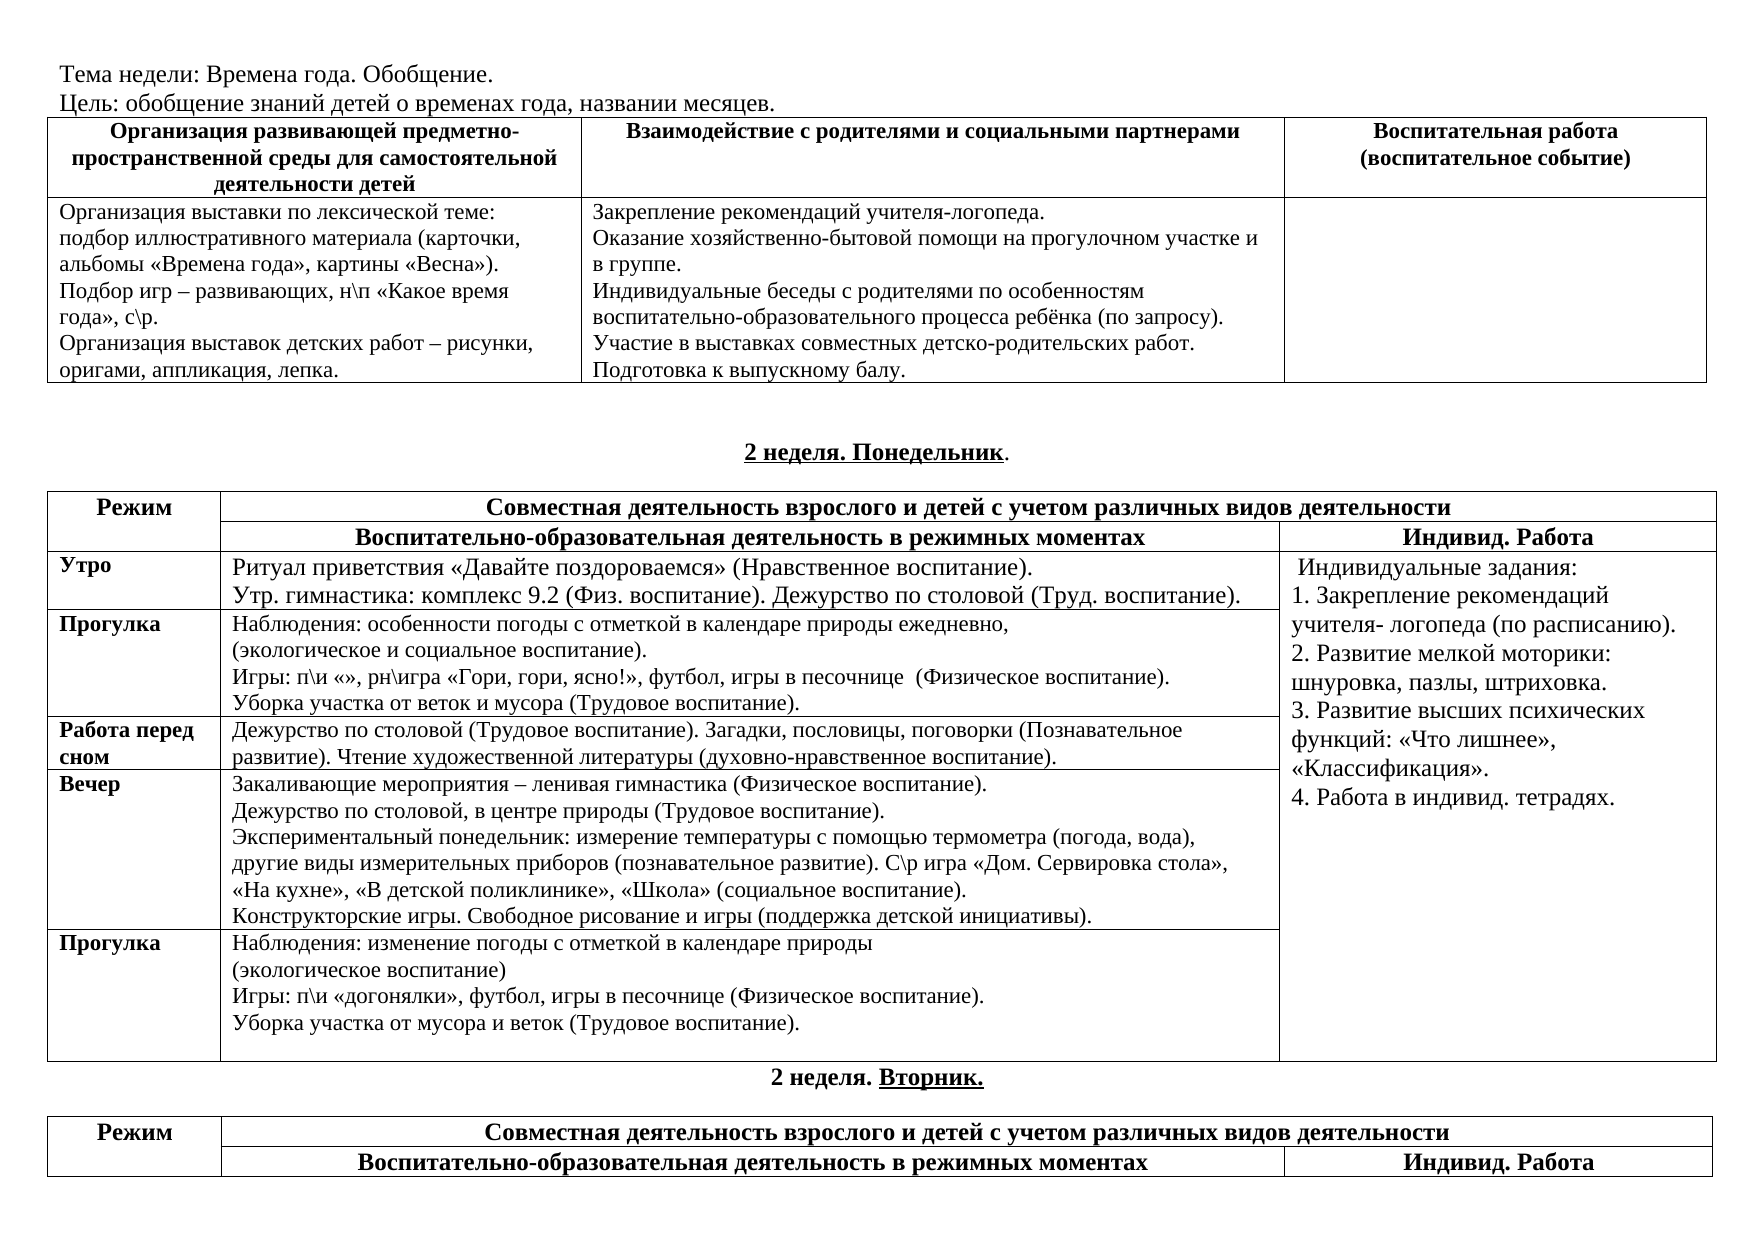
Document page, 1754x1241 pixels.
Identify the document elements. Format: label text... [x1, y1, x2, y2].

table_cell [1285, 198, 1706, 382]
table_cell Индивид. Работа [1280, 522, 1716, 551]
table_cell Вечер [48, 770, 220, 928]
table_cell Ритуал приветствия «Давайте поздороваемся» (Нравственное воспитание). Утр. гимнастика: комплекс 9.2 (Физ. воспитание). Дежурство по столовой (Труд. воспитание). [221, 552, 1279, 609]
table_cell Работа перед сном [48, 717, 220, 769]
table_header Совместная деятельность взрослого и детей с учетом различных видов деятельности [221, 492, 1716, 521]
table_cell Утро [48, 552, 220, 609]
text Тема недели: Времена года. Обобщение. [59, 59, 1695, 88]
text Цель: обобщение знаний детей о временах года, названии месяцев. [59, 88, 1695, 117]
table_header Совместная деятельность взрослого и детей с учетом различных видов деятельности [222, 1117, 1712, 1146]
table_cell Закрепление рекомендаций учителя-логопеда. Оказание хозяйственно-бытовой помощи на прогулочном участке и в группе. Индивидуальные беседы с родителями по особенностям воспитательно-образовательного процесса ребёнка (по запросу). Участие в выставках совместных детско-родительских работ. Подготовка к выпускному балу. [582, 198, 1284, 382]
table_cell Прогулка [48, 930, 220, 1061]
table_cell Организация выставки по лексической теме: подбор иллюстративного материала (карточки, альбомы «Времена года», картины «Весна»). Подбор игр – развивающих, н\п «Какое время года», с\р. Организация выставок детских работ – рисунки, оригами, аппликация, лепка. [48, 198, 581, 382]
table_cell Наблюдения: изменение погоды с отметкой в календаре природы (экологическое воспитание) Игры: п\и «догонялки», футбол, игры в песочнице (Физическое воспитание). Уборка участка от мусора и веток (Трудовое воспитание). [221, 930, 1279, 1061]
table_cell Воспитательно-образовательная деятельность в режимных моментах [222, 1147, 1284, 1176]
table_header Режим [48, 1117, 221, 1176]
text 2 неделя. Понедельник. [59, 437, 1695, 466]
table_cell Дежурство по столовой (Трудовое воспитание). Загадки, пословицы, поговорки (Познавательное развитие). Чтение художественной литературы (духовно-нравственное воспитание). [221, 717, 1279, 769]
table_cell Индивид. Работа [1285, 1147, 1712, 1176]
table_cell Наблюдения: особенности погоды с отметкой в календаре природы ежедневно, (экологическое и социальное воспитание). Игры: п\и «», рн\игра «Гори, гори, ясно!», футбол, игры в песочнице (Физическое воспитание). Уборка участка от веток и мусора (Трудовое воспитание). [221, 610, 1279, 716]
table_cell Закаливающие мероприятия – ленивая гимнастика (Физическое воспитание). Дежурство по столовой, в центре природы (Трудовое воспитание). Экспериментальный понедельник: измерение температуры с помощью термометра (погода, вода), другие виды измерительных приборов (познавательное развитие). С\р игра «Дом. Сервировка стола», «На кухне», «В детской поликлинике», «Школа» (социальное воспитание). Конструкторские игры. Свободное рисование и игры (поддержка детской инициативы). [221, 770, 1279, 928]
table_header Воспитательная работа (воспитательное событие) [1285, 118, 1706, 197]
table_header Взаимодействие с родителями и социальными партнерами [582, 118, 1284, 197]
table_cell Воспитательно-образовательная деятельность в режимных моментах [221, 522, 1279, 551]
table_header Режим [48, 492, 220, 551]
table_header Организация развивающей предметно-пространственной среды для самостоятельной деятельности детей [48, 118, 581, 197]
text 2 неделя. Вторник. [59, 1062, 1695, 1091]
table_cell Прогулка [48, 610, 220, 716]
table_cell Индивидуальные задания: 1. Закрепление рекомендаций учителя- логопеда (по расписанию). 2. Развитие мелкой моторики: шнуровка, пазлы, штриховка. 3. Развитие высших психических функций: «Что лишнее», «Классификация». 4. Работа в индивид. тетрадях. [1280, 552, 1716, 1061]
